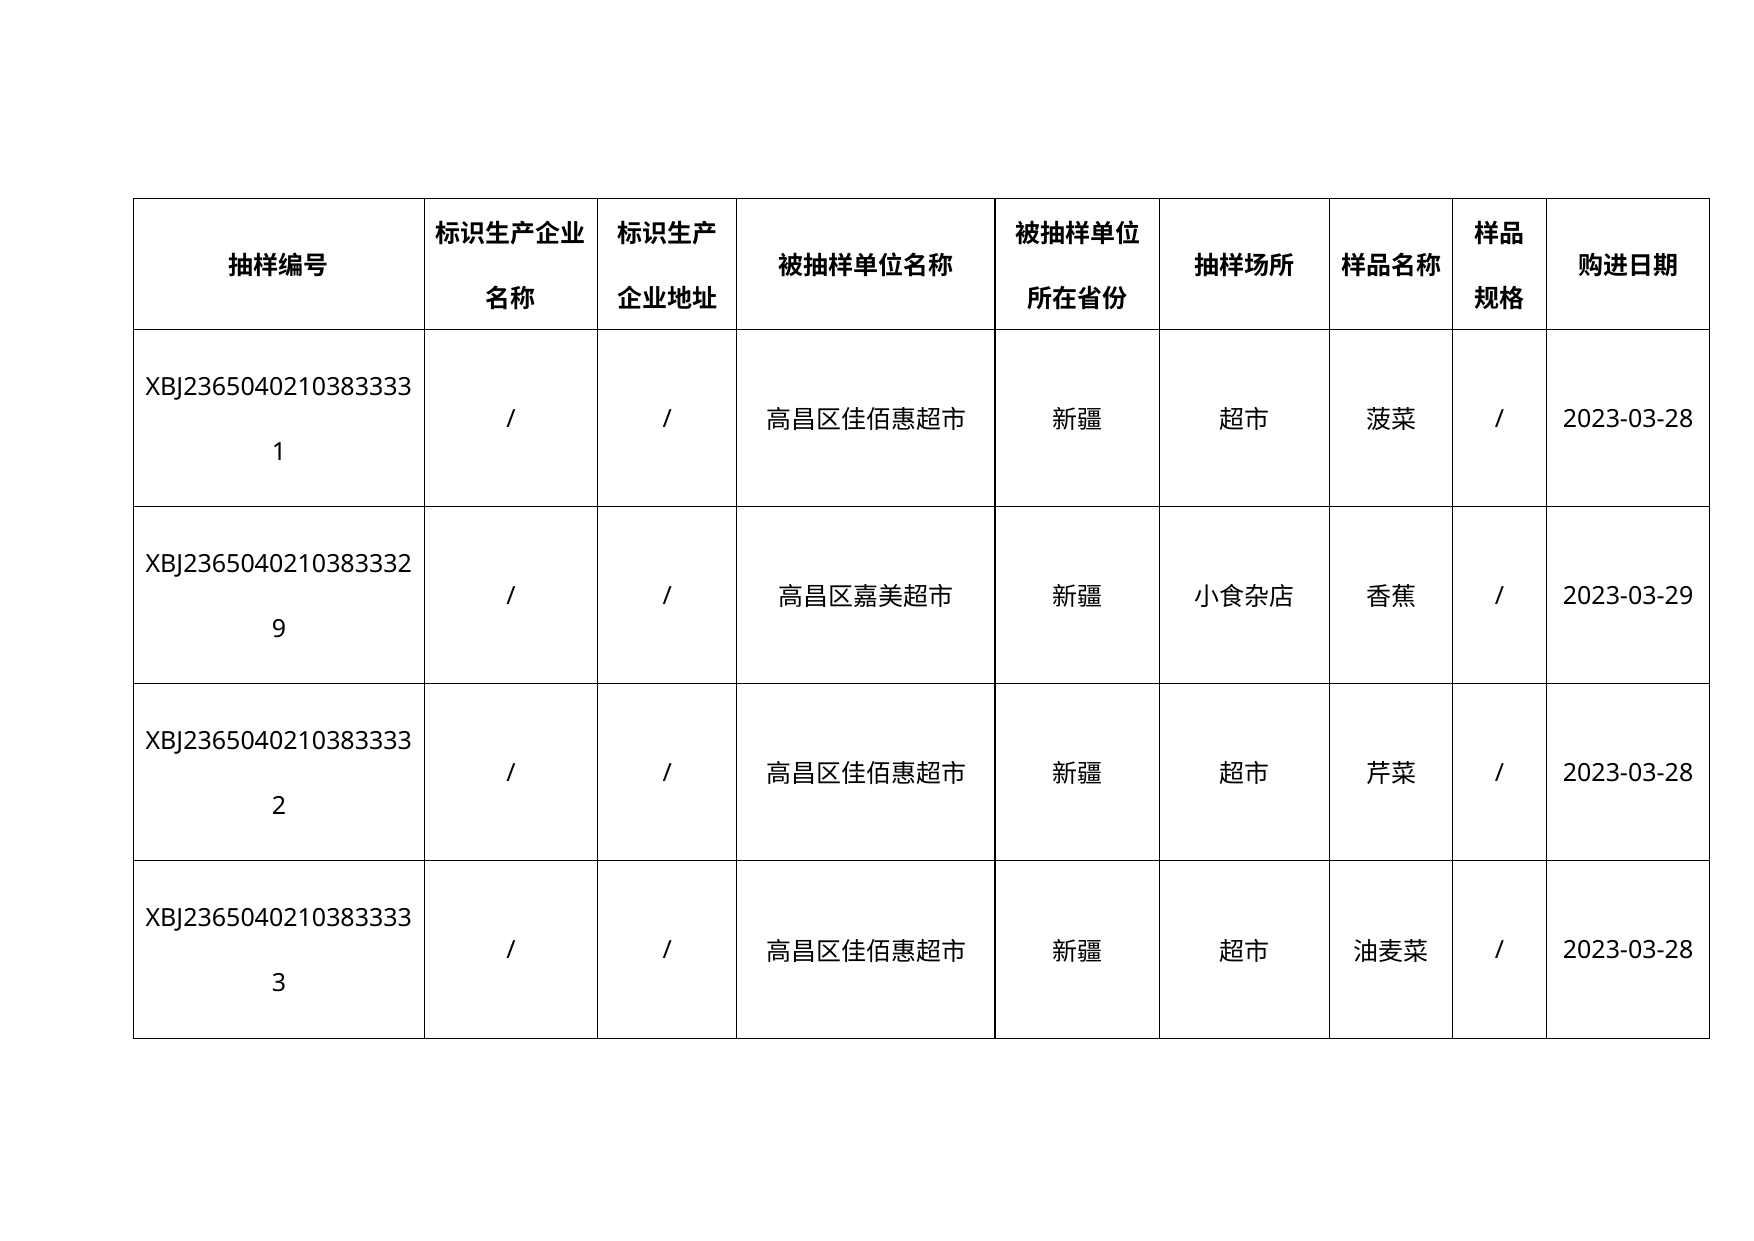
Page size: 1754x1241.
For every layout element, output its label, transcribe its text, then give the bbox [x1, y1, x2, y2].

table_cell / [1453, 861, 1546, 1037]
table_cell / [1453, 330, 1546, 506]
table_cell 芹菜 [1330, 684, 1452, 860]
table_cell 高昌区佳佰惠超市 [737, 861, 994, 1037]
table_cell / [425, 330, 597, 506]
table_cell / [598, 330, 736, 506]
table_cell 2023-03-28 [1547, 861, 1709, 1037]
table_header 标识生产企业地址 [598, 199, 736, 329]
table_cell XBJ23650402103833331 [134, 330, 424, 506]
table_cell / [425, 507, 597, 683]
table_cell 菠菜 [1330, 330, 1452, 506]
table_cell 新疆 [996, 507, 1159, 683]
table_header 样品规格 [1453, 199, 1546, 329]
table_cell 2023-03-28 [1547, 684, 1709, 860]
table_cell 高昌区佳佰惠超市 [737, 330, 994, 506]
table_cell / [598, 861, 736, 1037]
table_cell 高昌区佳佰惠超市 [737, 684, 994, 860]
table_header 被抽样单位所在省份 [996, 199, 1159, 329]
table_cell XBJ23650402103833332 [134, 684, 424, 860]
table_cell / [1453, 507, 1546, 683]
table_header 被抽样单位名称 [737, 199, 994, 329]
table_cell 超市 [1160, 684, 1329, 860]
table_cell 新疆 [996, 330, 1159, 506]
table_cell / [598, 507, 736, 683]
table_cell 小食杂店 [1160, 507, 1329, 683]
table_header 样品名称 [1330, 199, 1452, 329]
table_header 购进日期 [1547, 199, 1709, 329]
table_cell 超市 [1160, 861, 1329, 1037]
table_cell / [425, 861, 597, 1037]
table_cell 高昌区嘉美超市 [737, 507, 994, 683]
table_cell 2023-03-29 [1547, 507, 1709, 683]
table_cell / [1453, 684, 1546, 860]
table_cell XBJ23650402103833333 [134, 861, 424, 1037]
table_cell XBJ23650402103833329 [134, 507, 424, 683]
table_cell / [598, 684, 736, 860]
table_cell 2023-03-28 [1547, 330, 1709, 506]
table_cell 油麦菜 [1330, 861, 1452, 1037]
table_cell 新疆 [996, 684, 1159, 860]
table_header 抽样场所 [1160, 199, 1329, 329]
table_header 抽样编号 [134, 199, 424, 329]
table_header 标识生产企业名称 [425, 199, 597, 329]
table_cell / [425, 684, 597, 860]
table_cell 超市 [1160, 330, 1329, 506]
table_cell 新疆 [996, 861, 1159, 1037]
table_cell 香蕉 [1330, 507, 1452, 683]
